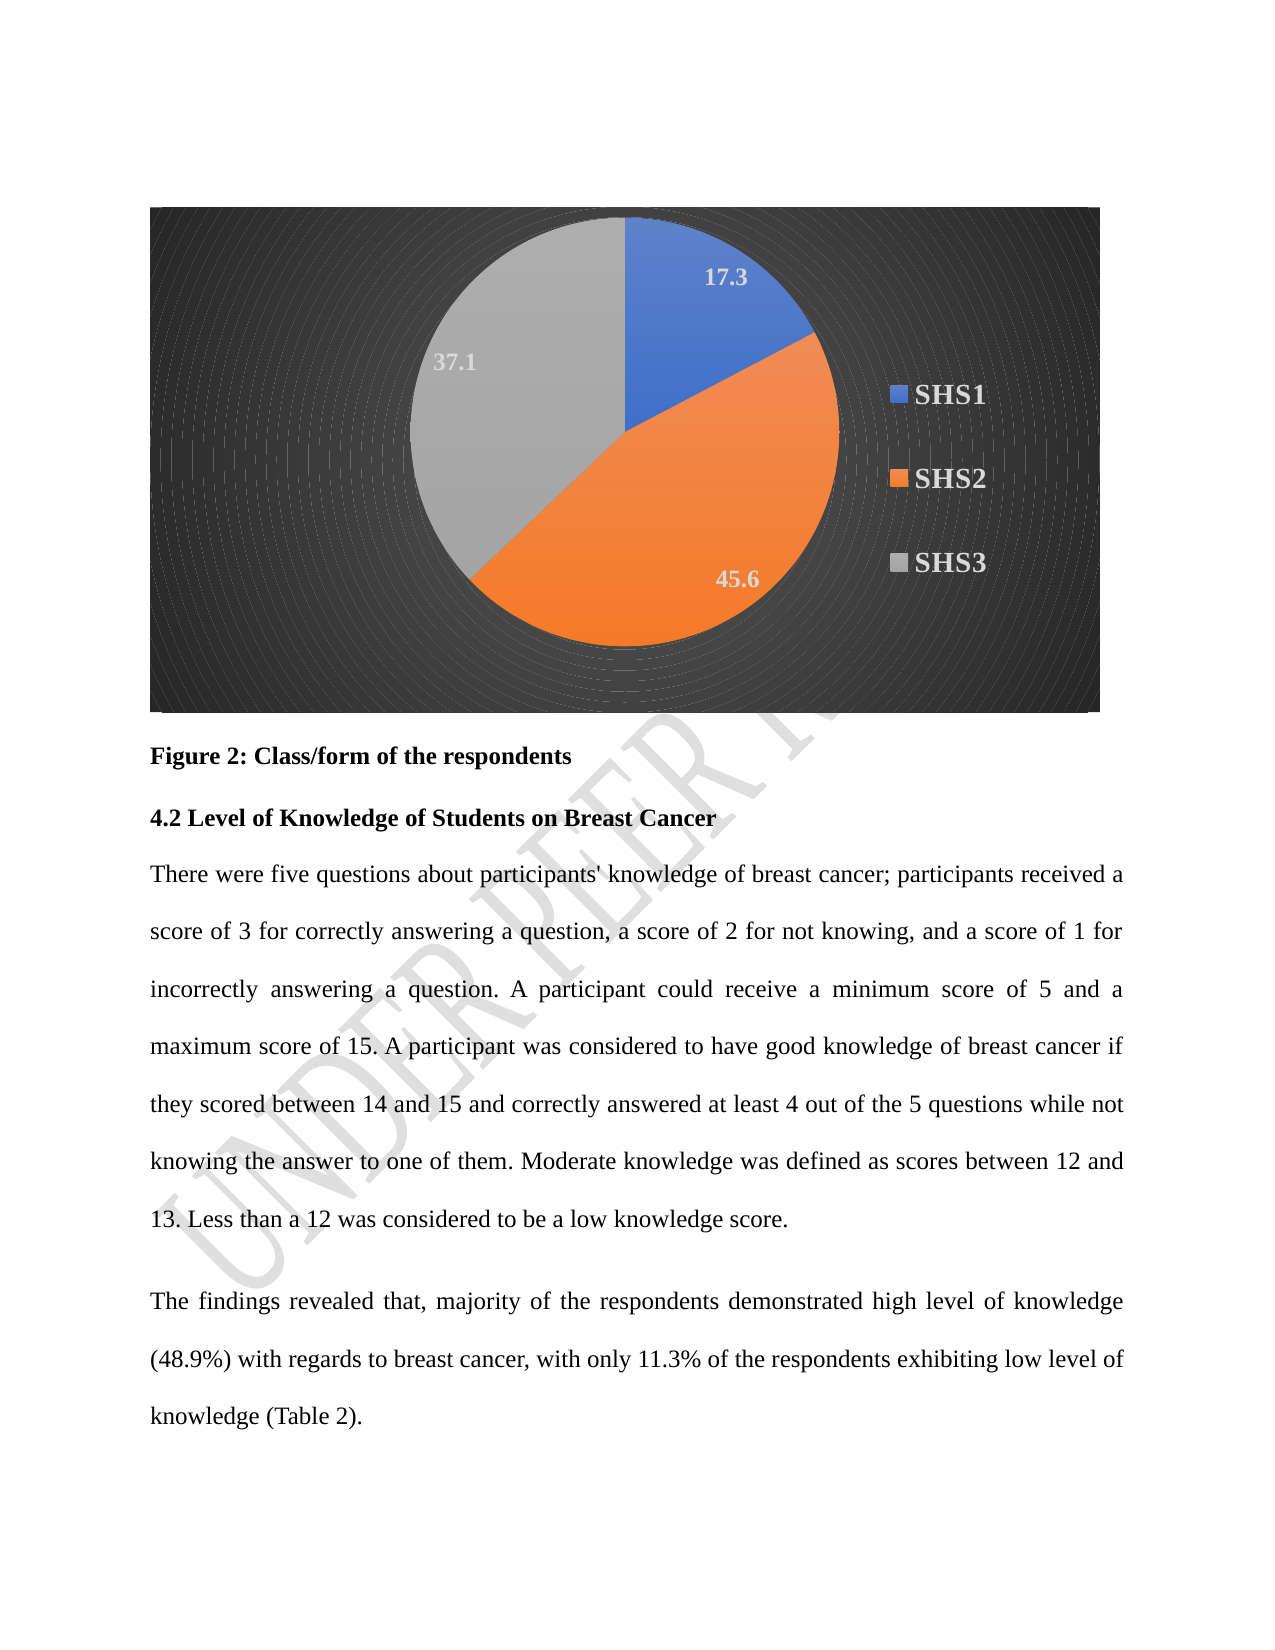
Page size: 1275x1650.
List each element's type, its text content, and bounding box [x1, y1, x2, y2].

text Figure 2: Class/form of the respondents [150, 741, 1125, 770]
text There were five questions about participants' knowledge of breast cancer; participants received a score of 3 for correctly answering a question, a score of 2 for not knowing, and a score of 1 for incorrectly answering a question. A participant could receive a minimum score of 5 and a maximum score of 15. A participant was considered to have good knowledge of breast cancer if they scored between 14 and 15 and correctly answered at least 4 out of the 5 questions while not knowing the answer to one of them. Moderate knowledge was defined as scores between 12 and 13. Less than a 12 was considered to be a low knowledge score. [150, 859, 1125, 1232]
text 4.2 Level of Knowledge of Students on Breast Cancer [150, 803, 1125, 831]
text The findings revealed that, majority of the respondents demonstrated high level of knowledge (48.9%) with regards to breast cancer, with only 11.3% of the respondents exhibiting low level of knowledge (Table 2). [150, 1286, 1125, 1430]
